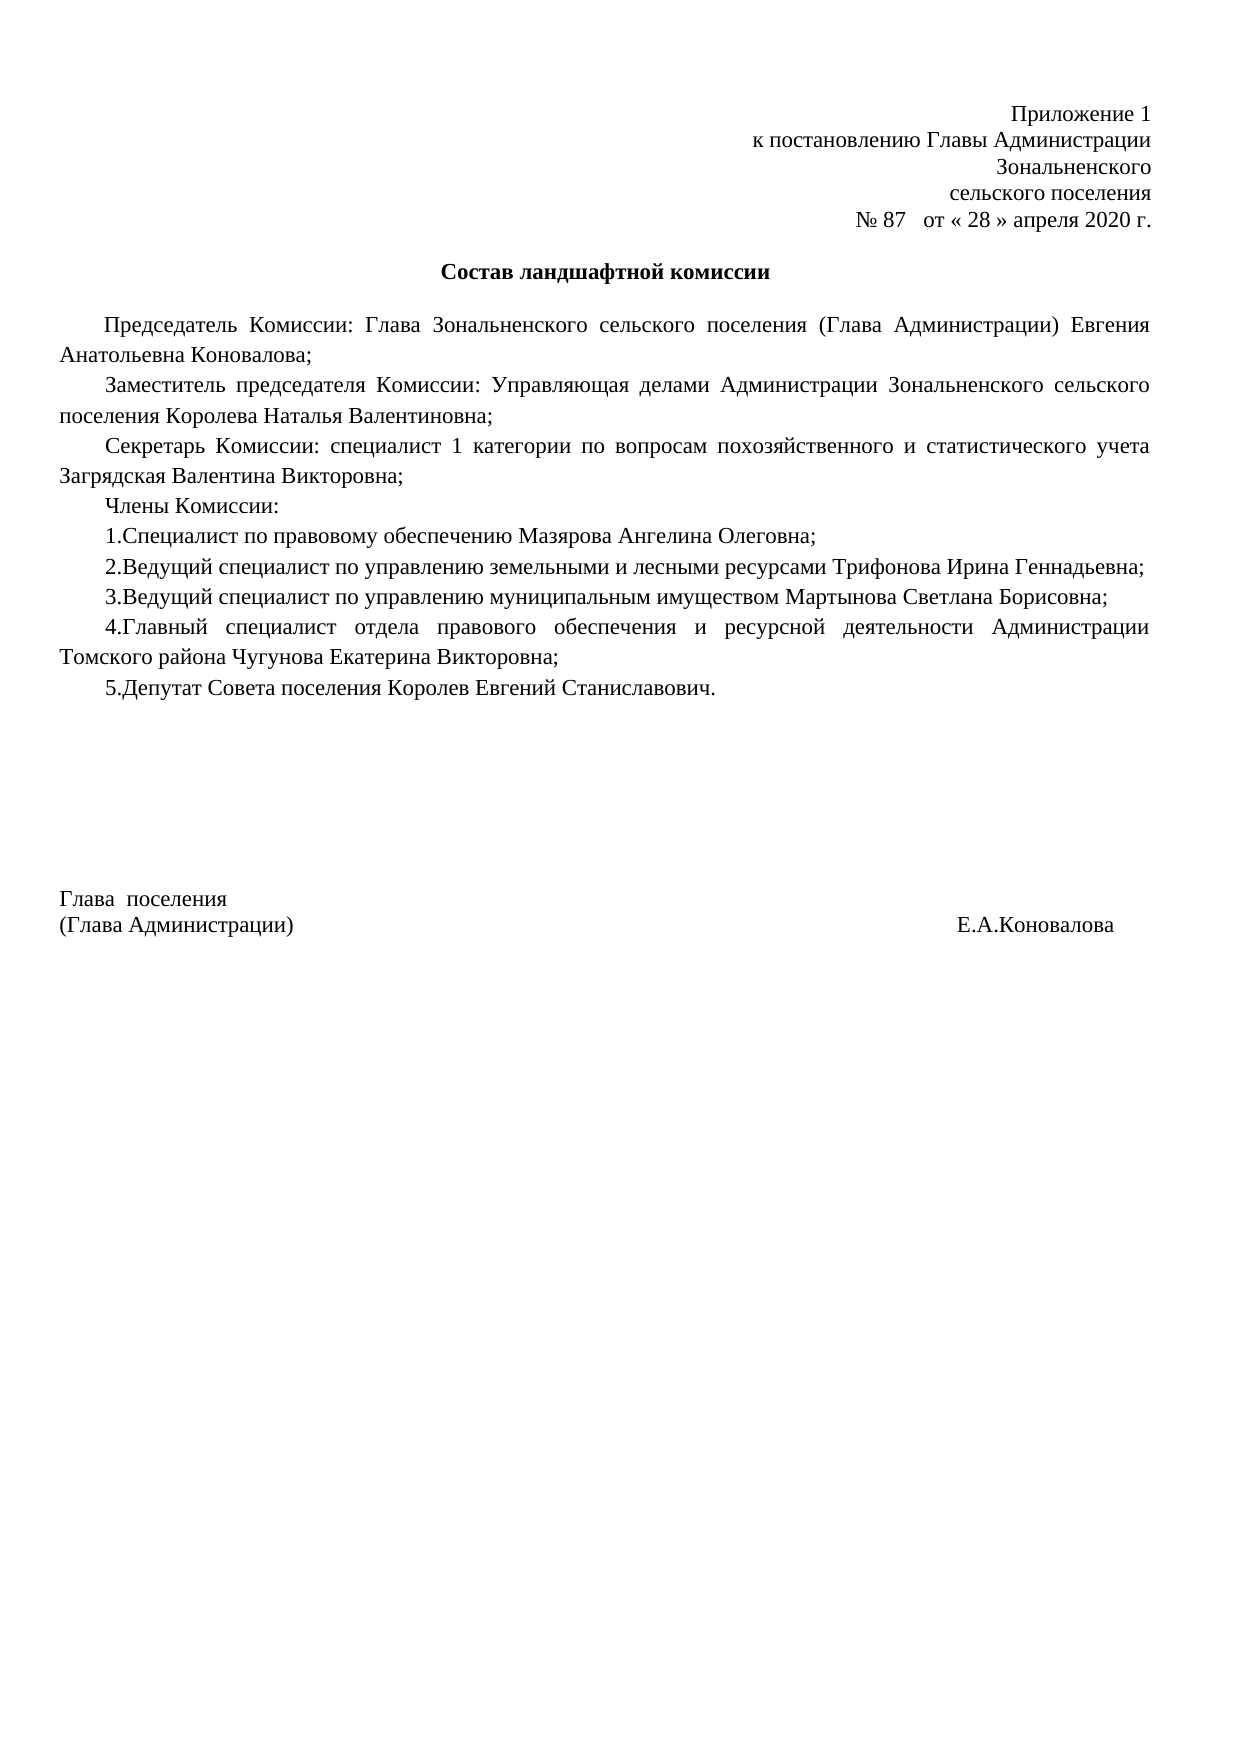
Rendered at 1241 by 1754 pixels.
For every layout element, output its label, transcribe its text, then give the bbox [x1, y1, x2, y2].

text (Глава Администрации) Е.А.Коновалова [59, 911, 1152, 938]
text к постановлению Главы Администрации Зональненского [59, 127, 1152, 179]
text Члены Комиссии: [59, 492, 1152, 519]
text Председатель Комиссии: Глава Зональненского сельского поселения (Глава Администрации) Евгения Анатольевна Коновалова; [59, 311, 1152, 368]
text Заместитель председателя Комиссии: Управляющая делами Администрации Зональненского сельского поселения Королева Наталья Валентиновна; [59, 371, 1152, 428]
text 5.Депутат Совета поселения Королев Евгений Станиславович. [59, 673, 1152, 700]
text 1.Специалист по правовому обеспечению Мазярова Ангелина Олеговна; [59, 522, 1152, 549]
text Глава поселения [59, 885, 1152, 911]
text 2.Ведущий специалист по управлению земельными и лесными ресурсами Трифонова Ирина Геннадьевна; [59, 553, 1152, 579]
text 3.Ведущий специалист по управлению муниципальным имуществом Мартынова Светлана Борисовна; [59, 583, 1152, 609]
text № 87 от « 28 » апреля 2020 г. [59, 206, 1152, 232]
text Состав ландшафтной комиссии [59, 258, 1152, 285]
text 4.Главный специалист отдела правового обеспечения и ресурсной деятельности Администрации Томского района Чугунова Екатерина Викторовна; [59, 613, 1152, 670]
text Приложение 1 [59, 100, 1152, 127]
text сельского поселения [59, 179, 1152, 206]
text Секретарь Комиссии: специалист 1 категории по вопросам похозяйственного и статистического учета Загрядская Валентина Викторовна; [59, 432, 1152, 488]
